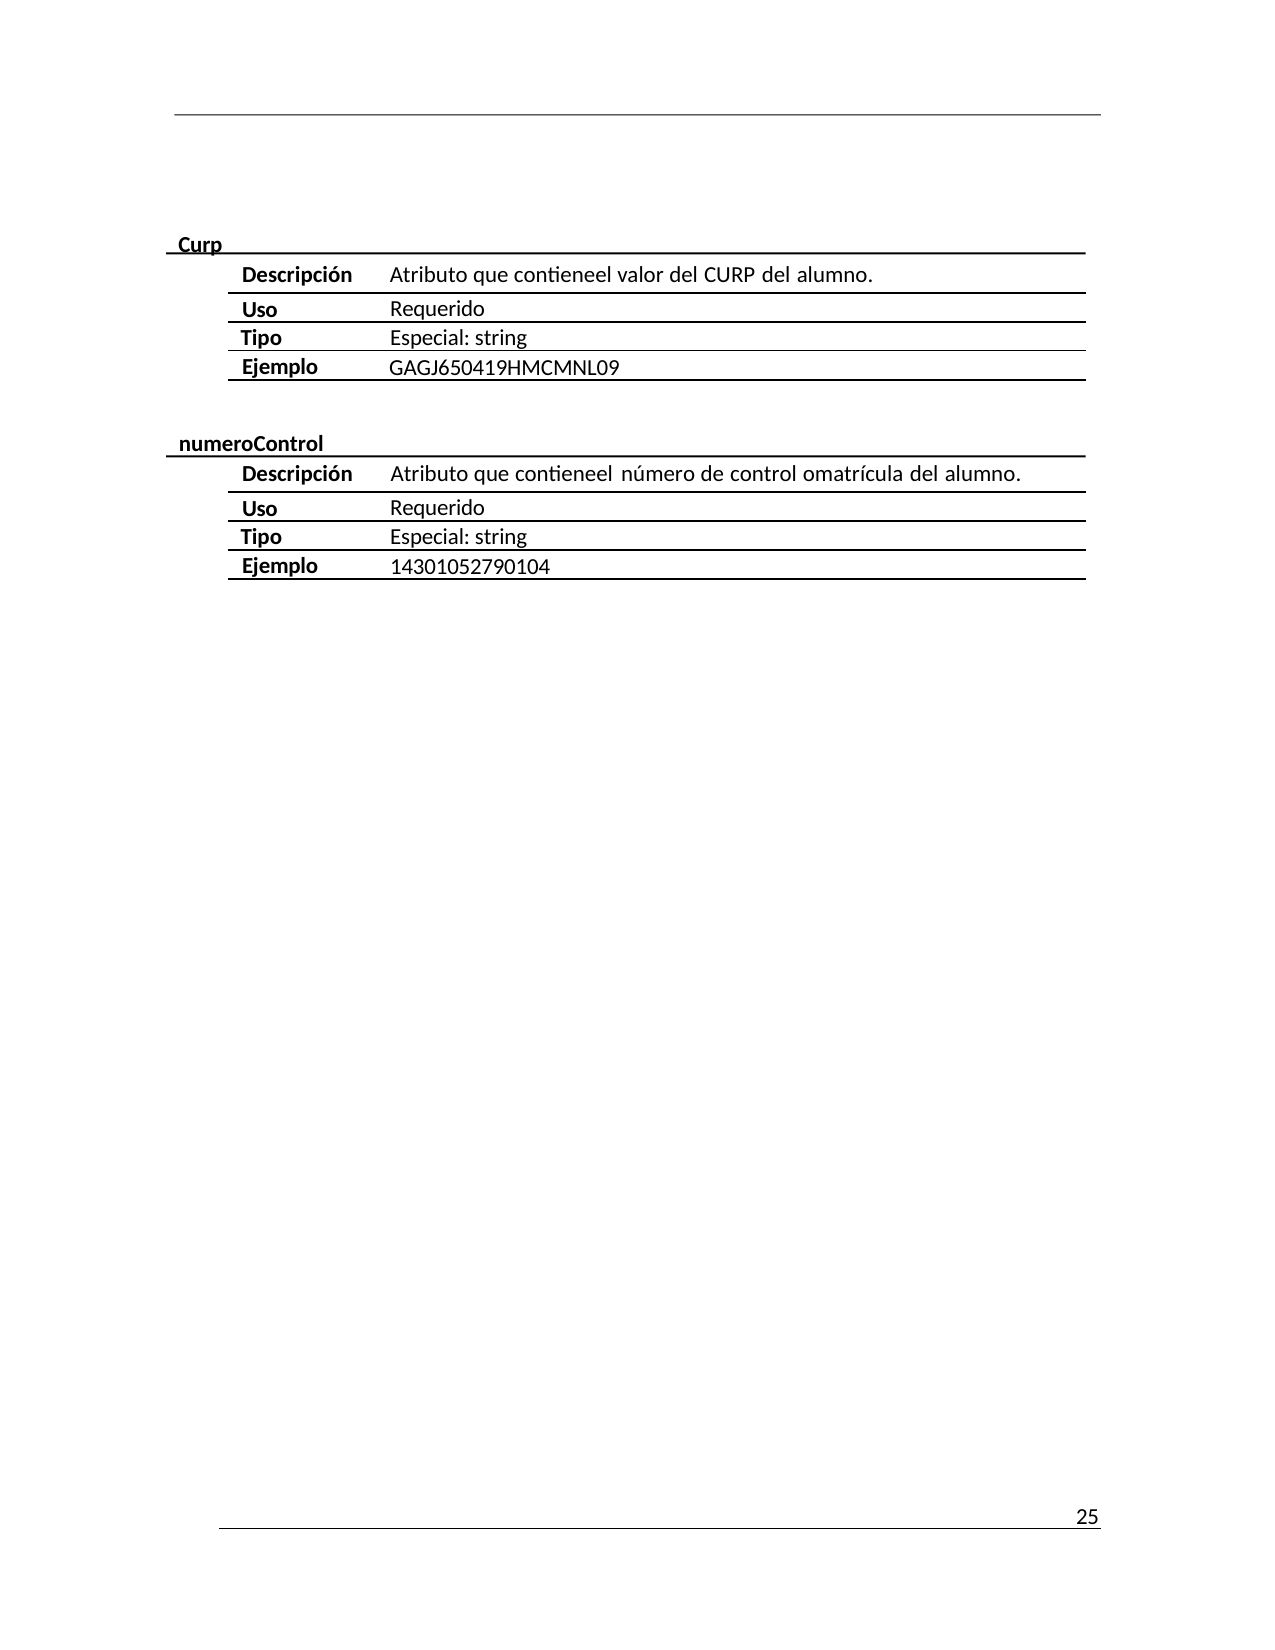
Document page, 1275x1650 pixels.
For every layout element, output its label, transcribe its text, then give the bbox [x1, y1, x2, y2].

table_cell Especial: string [353, 323, 1086, 350]
table_cell GAGJ650419HMCMNL09 [353, 351, 1086, 379]
table_header Requerido [353, 294, 1086, 321]
table_cell Ejemplo [228, 551, 353, 578]
table_header Uso [228, 294, 353, 321]
table_cell Especial: string [354, 522, 1086, 549]
table_header Requerido [354, 493, 1086, 520]
text Curp [178, 233, 1101, 258]
text Descripción Atributo que contieneel número de control omatrícula del alumno. [242, 462, 1101, 487]
table_header Uso [228, 493, 353, 520]
table_cell 14301052790104 [354, 551, 1086, 578]
table_cell Tipo [228, 323, 353, 350]
text Descripción Atributo que contieneel valor del CURP del alumno. [242, 263, 1101, 288]
text numeroControl [179, 433, 1101, 455]
table_cell Tipo [228, 522, 353, 549]
table_cell Ejemplo [228, 351, 353, 379]
